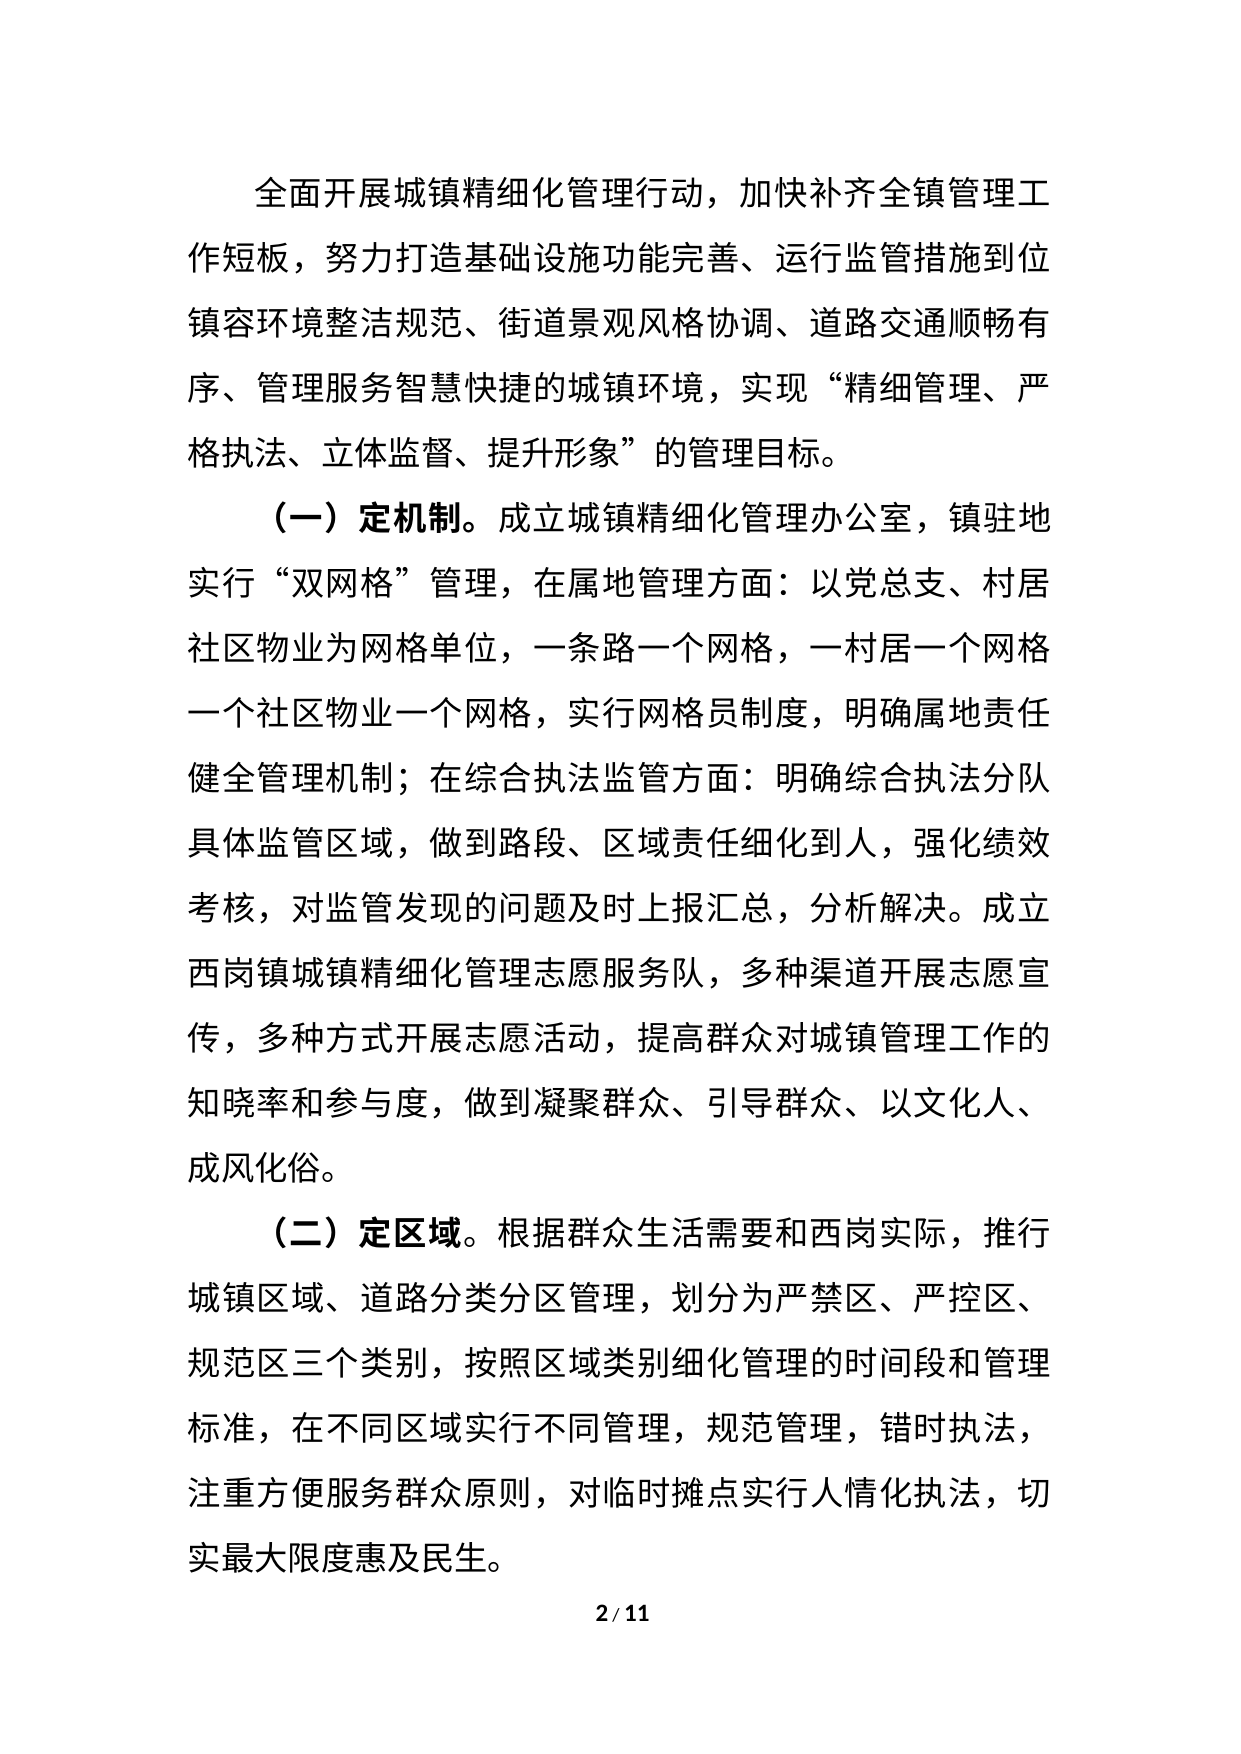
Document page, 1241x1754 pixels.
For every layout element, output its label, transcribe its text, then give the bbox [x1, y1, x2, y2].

text （一）定机制。成立城镇精细化管理办公室，镇驻地实行“双网格”管理，在属地管理方面：以党总支、村居、社区物业为网格单位，一条路一个网格，一村居一个网格，一个社区物业一个网格，实行网格员制度，明确属地责任，健全管理机制；在综合执法监管方面：明确综合执法分队具体监管区域，做到路段、区域责任细化到人，强化绩效考核，对监管发现的问题及时上报汇总，分析解决。成立西岗镇城镇精细化管理志愿服务队，多种渠道开展志愿宣传，多种方式开展志愿活动，提高群众对城镇管理工作的知晓率和参与度，做到凝聚群众、引导群众、以文化人、成风化俗。 [187, 483, 1053, 1198]
text （二）定区域。根据群众生活需要和西岗实际，推行城镇区域、道路分类分区管理，划分为严禁区、严控区、规范区三个类别，按照区域类别细化管理的时间段和管理标准，在不同区域实行不同管理，规范管理，错时执法，注重方便服务群众原则，对临时摊点实行人情化执法，切实最大限度惠及民生。 [187, 1198, 1053, 1588]
text 全面开展城镇精细化管理行动，加快补齐全镇管理工作短板，努力打造基础设施功能完善、运行监管措施到位、镇容环境整洁规范、街道景观风格协调、道路交通顺畅有序、管理服务智慧快捷的城镇环境，实现“精细管理、严格执法、立体监督、提升形象”的管理目标。 [187, 158, 1053, 483]
